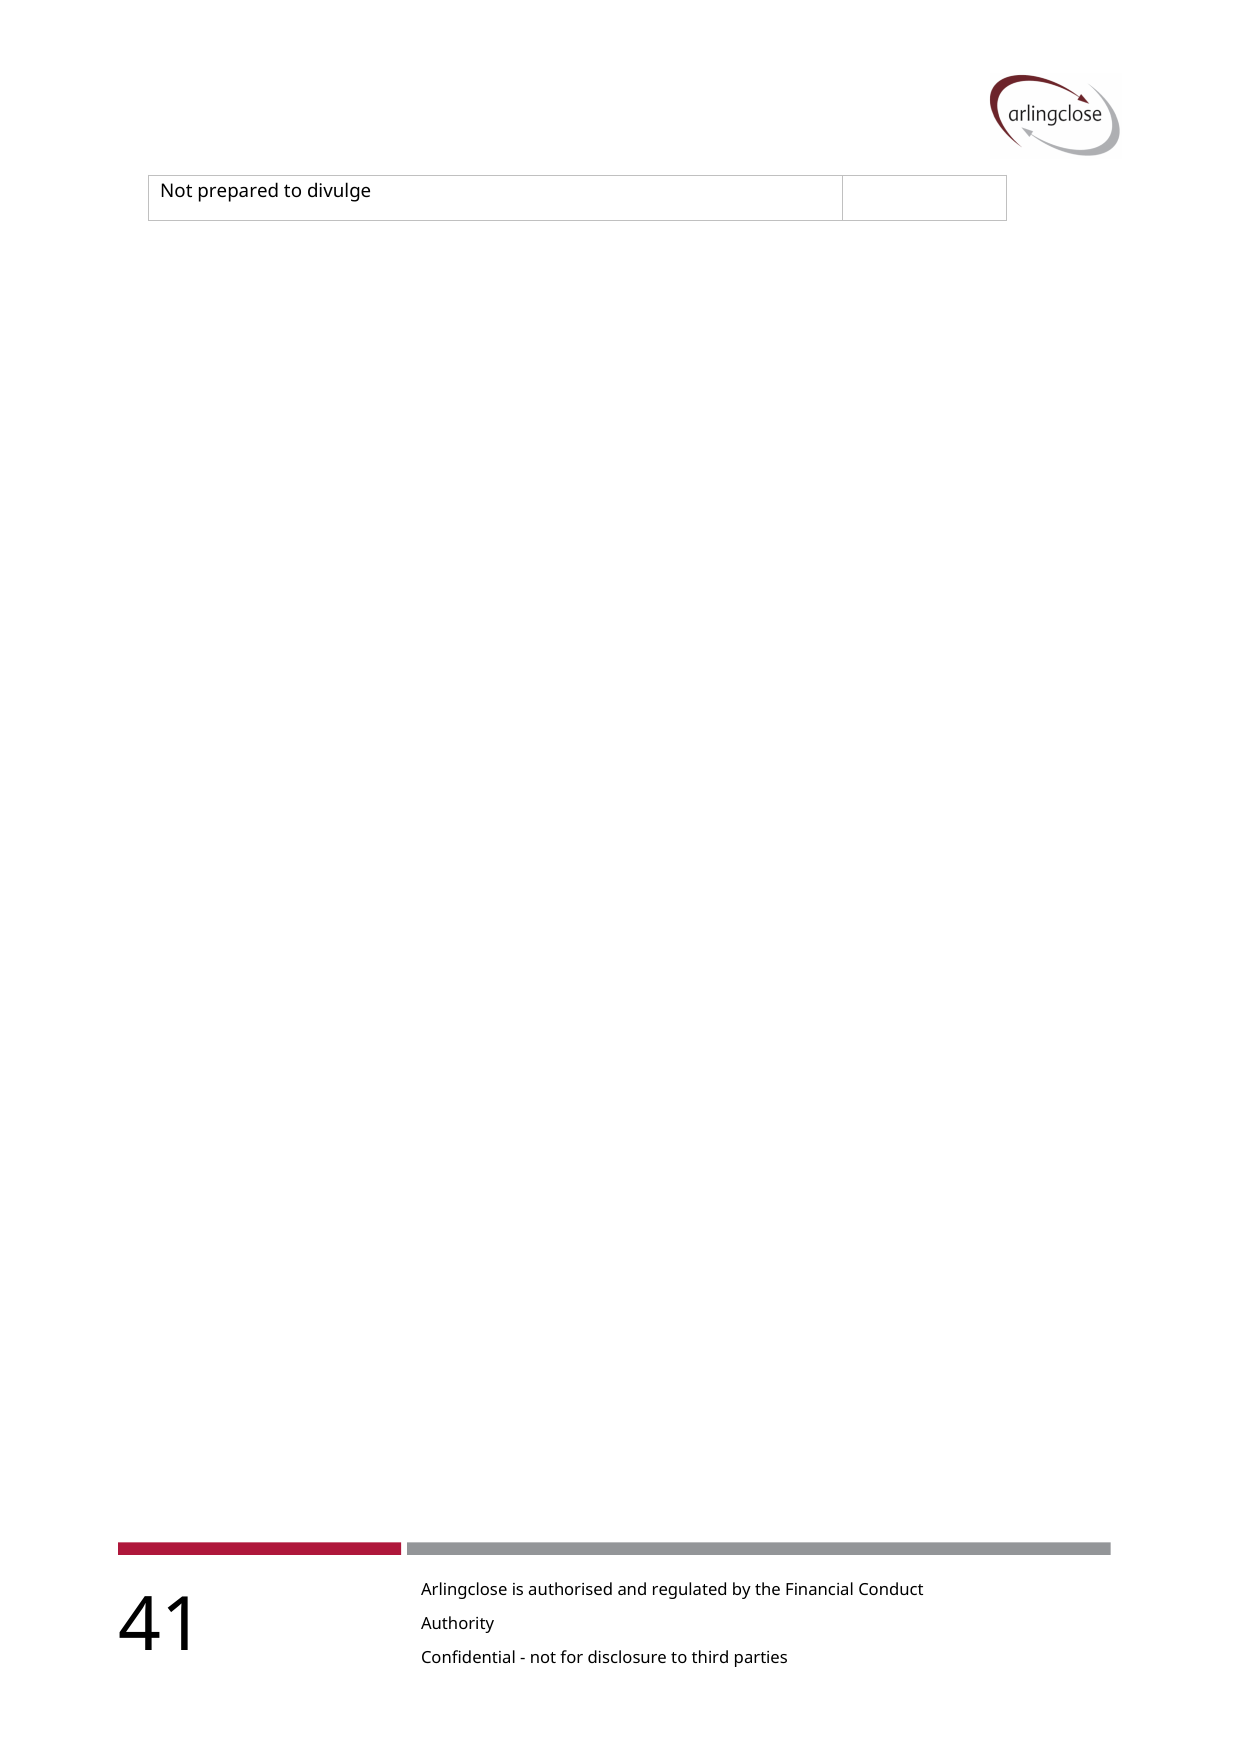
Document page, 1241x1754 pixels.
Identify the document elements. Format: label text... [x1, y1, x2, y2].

table_cell Not prepared to divulge [149, 176, 842, 220]
picture [989, 73, 1123, 159]
table_cell [843, 176, 1006, 220]
